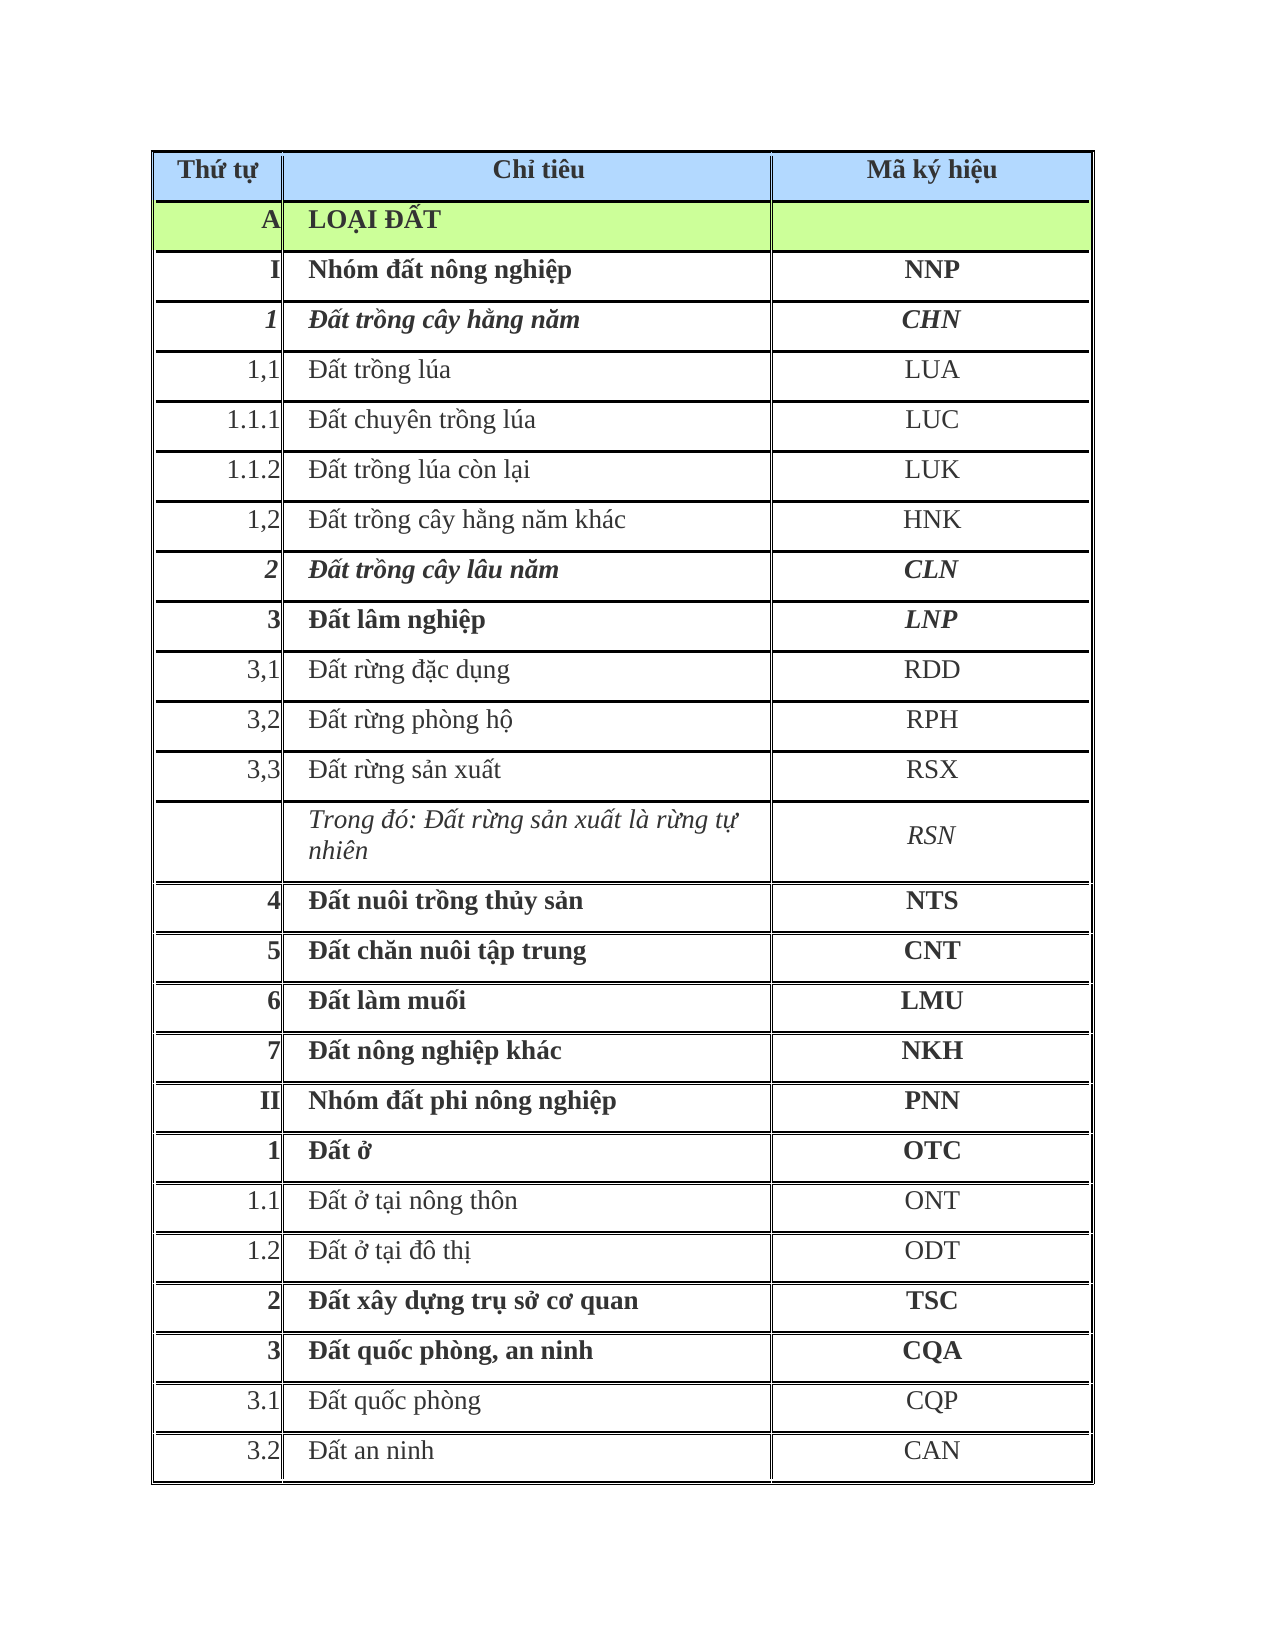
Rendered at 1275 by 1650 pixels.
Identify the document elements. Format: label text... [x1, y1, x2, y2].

table_cell Đất rừng phòng hộ [284, 703, 770, 750]
table_cell Đất nông nghiệp khác [284, 1035, 770, 1081]
table_cell NTS [773, 881, 1092, 931]
table_cell NKH [773, 1031, 1092, 1081]
table_cell LUA [773, 350, 1091, 400]
table_cell CQP [773, 1381, 1092, 1431]
table_cell 4 [154, 881, 281, 931]
table_cell Đất quốc phòng [284, 1385, 770, 1431]
table_cell 7 [154, 1031, 281, 1081]
table_cell Đất làm muối [284, 985, 770, 1031]
table_cell Đất an ninh [283, 1435, 772, 1481]
table_cell 1,2 [154, 500, 281, 550]
table_cell 3,2 [154, 700, 281, 750]
table_cell 1,1 [154, 350, 281, 400]
table_header Mã ký hiệu [772, 153, 1091, 200]
table_cell CLN [773, 550, 1091, 600]
table_cell ONT [773, 1181, 1092, 1231]
table_cell II [154, 1081, 281, 1131]
table_cell CNT [773, 931, 1092, 981]
table_cell Đất ở tại đô thị [284, 1235, 770, 1281]
table_cell RSX [773, 750, 1091, 800]
table_cell Đất trồng cây hằng năm [284, 303, 770, 350]
table_cell 3,3 [154, 750, 281, 800]
table_cell CHN [773, 300, 1091, 350]
table_cell LOẠI ĐẤT [284, 203, 770, 250]
table_cell 1 [154, 1131, 281, 1181]
table_cell Đất ở tại nông thôn [284, 1185, 770, 1231]
table_cell 1.1.1 [154, 400, 281, 450]
table_cell Đất trồng lúa còn lại [284, 453, 770, 500]
table_cell 3.1 [154, 1381, 281, 1431]
table_cell 5 [154, 931, 281, 981]
table_cell HNK [773, 500, 1091, 550]
table_cell 3,1 [154, 650, 281, 700]
table_cell LNP [773, 600, 1091, 650]
table_cell LUC [773, 400, 1091, 450]
table_cell [154, 800, 281, 881]
table_cell [773, 200, 1091, 250]
table_cell Trong đó: Đất rừng sản xuất là rừng tự nhiên [284, 803, 770, 881]
table_cell 3 [154, 600, 281, 650]
table_cell RPH [773, 700, 1091, 750]
table_cell Đất ở [284, 1135, 770, 1181]
table_cell Đất chuyên trồng lúa [284, 403, 770, 450]
table_cell Đất trồng lúa [284, 353, 770, 400]
table_cell 2 [154, 1281, 281, 1331]
table_cell RDD [773, 650, 1091, 700]
table_cell ODT [773, 1231, 1092, 1281]
table_cell A [154, 200, 281, 250]
table_cell Đất trồng cây hằng năm khác [284, 503, 770, 550]
table_cell 6 [154, 981, 281, 1031]
table_cell TSC [773, 1281, 1092, 1331]
table_cell PNN [773, 1081, 1092, 1131]
table_cell 3 [154, 1331, 281, 1381]
table_cell CAN [772, 1431, 1092, 1481]
table_header Thứ tự [154, 153, 283, 200]
table_cell Đất trồng cây lâu năm [284, 553, 770, 600]
table_cell Đất quốc phòng, an ninh [284, 1335, 770, 1381]
table_cell 3.2 [154, 1431, 283, 1481]
table_cell OTC [773, 1131, 1092, 1181]
table_cell 2 [154, 550, 281, 600]
table_cell LMU [773, 981, 1092, 1031]
table_cell Đất nuôi trồng thủy sản [284, 885, 770, 931]
table_cell 1.1 [154, 1181, 281, 1231]
table_cell Đất rừng đặc dụng [284, 653, 770, 700]
table_cell Đất chăn nuôi tập trung [284, 935, 770, 981]
table_cell 1.1.2 [154, 450, 281, 500]
table_cell CQA [773, 1331, 1092, 1381]
table_cell 1 [154, 300, 281, 350]
table_cell LUK [773, 450, 1091, 500]
table_cell Nhóm đất nông nghiệp [284, 253, 770, 300]
table_cell RSN [773, 800, 1091, 881]
table_cell 1.2 [154, 1231, 281, 1281]
table_cell NNP [773, 250, 1091, 300]
table_cell Đất rừng sản xuất [284, 753, 770, 800]
table_cell Đất lâm nghiệp [284, 603, 770, 650]
table_cell Đất xây dựng trụ sở cơ quan [284, 1285, 770, 1331]
table_cell I [154, 250, 281, 300]
table_cell Nhóm đất phi nông nghiệp [284, 1085, 770, 1131]
table_header Chỉ tiêu [283, 153, 772, 200]
